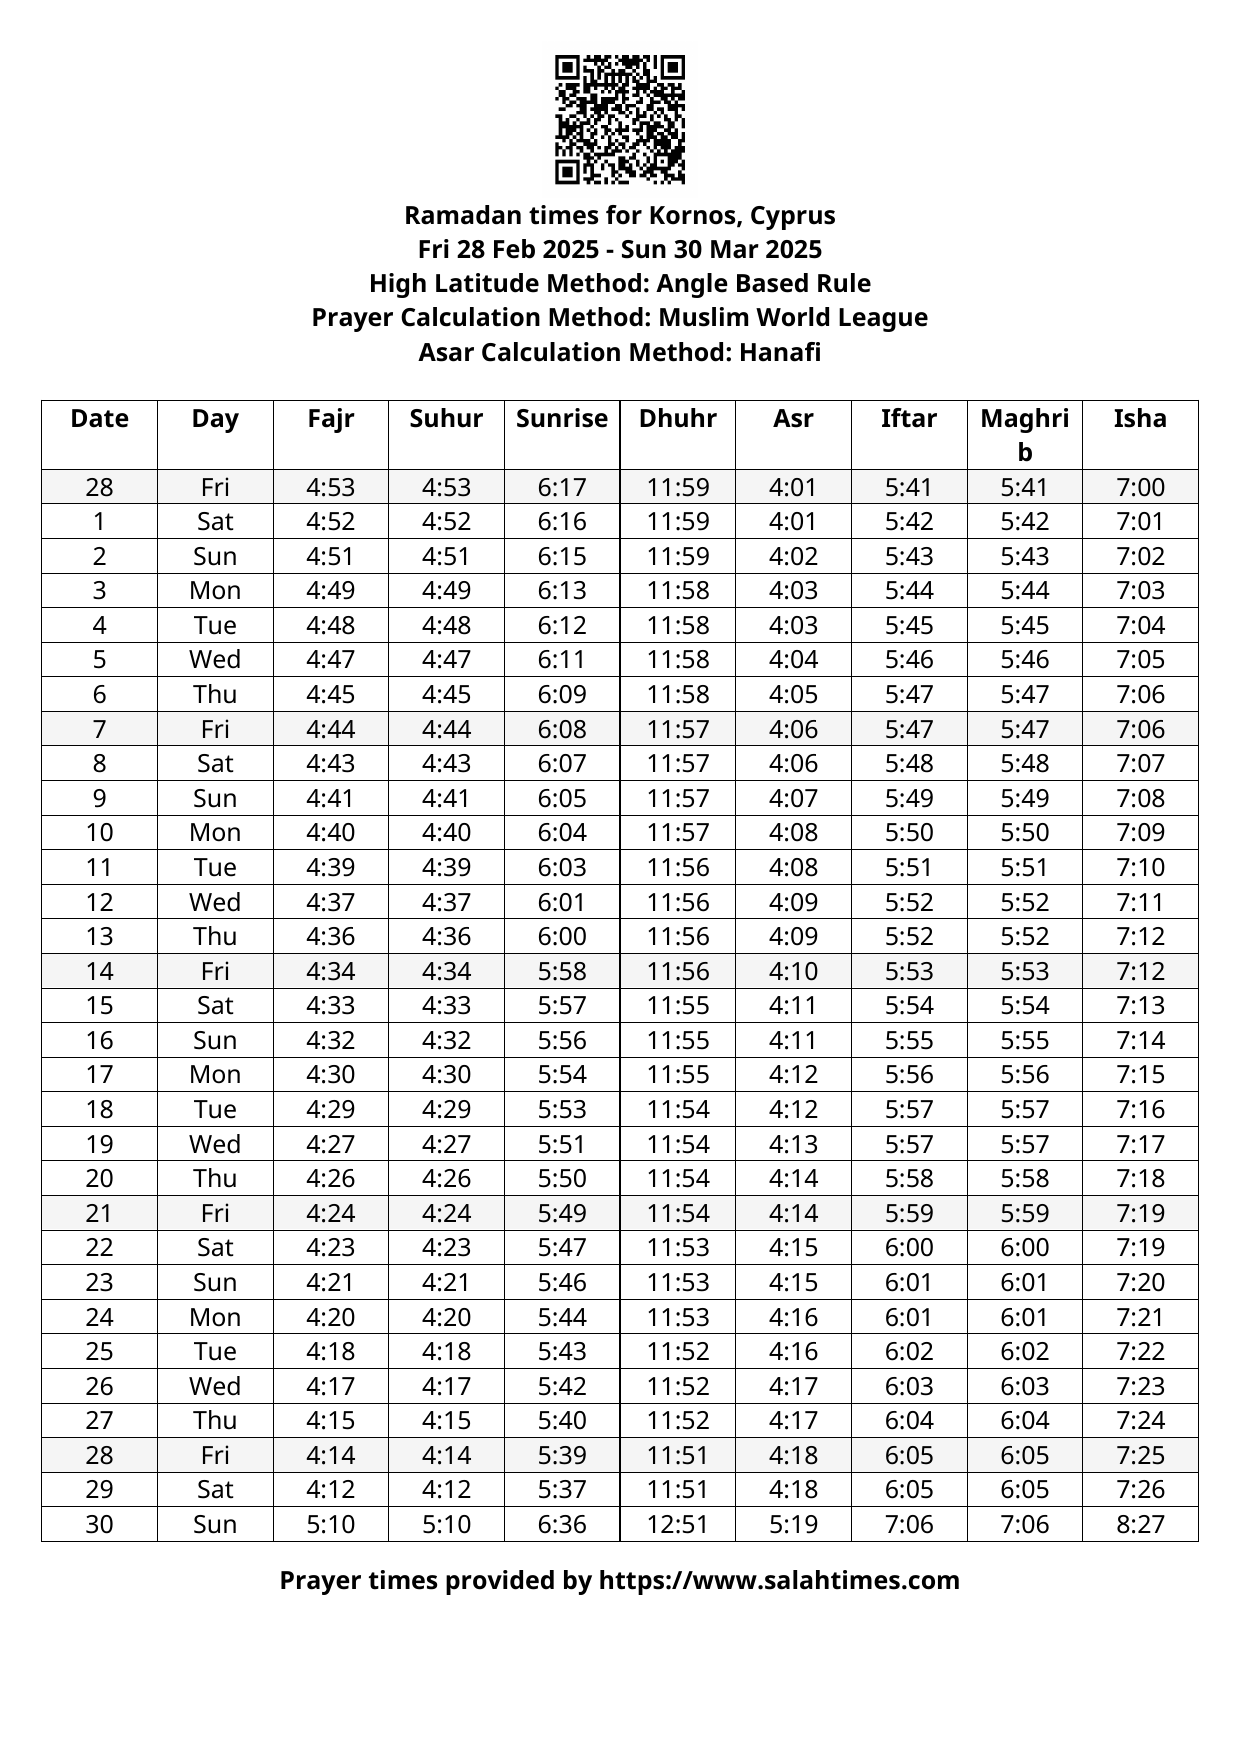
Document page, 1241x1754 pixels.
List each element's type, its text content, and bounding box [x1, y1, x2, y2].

table_cell 6:00 [505, 919, 619, 953]
table_header Iftar [852, 401, 967, 469]
table_cell 3 [42, 574, 157, 607]
table_cell 4:17 [736, 1369, 851, 1402]
table_cell Wed [158, 1127, 273, 1160]
table_cell 7:25 [1083, 1438, 1198, 1472]
table_cell 5:53 [505, 1092, 619, 1126]
table_cell 4:52 [389, 504, 504, 538]
table_cell 5:58 [852, 1161, 967, 1195]
table_cell 4:20 [389, 1300, 504, 1333]
table_cell 11:56 [621, 954, 735, 987]
table_cell 5:47 [505, 1231, 619, 1264]
table_cell 4:32 [274, 1023, 388, 1057]
table_cell 4:51 [389, 539, 504, 572]
table_cell 12 [42, 885, 157, 918]
table_cell 5:41 [968, 470, 1082, 503]
table_cell 4:47 [274, 643, 388, 676]
table_cell 4:15 [389, 1404, 504, 1437]
table_cell 5:52 [852, 885, 967, 918]
table_cell 4:27 [389, 1127, 504, 1160]
table_cell 7:13 [1083, 989, 1198, 1022]
picture [542, 41, 699, 198]
table_cell 4:09 [736, 919, 851, 953]
text Prayer times provided by https://www.salahtimes.com [42, 1563, 1198, 1597]
table_cell 4:07 [736, 781, 851, 814]
table_cell 11:54 [621, 1161, 735, 1195]
table_cell 7:19 [1083, 1196, 1198, 1229]
table_cell 5:50 [852, 816, 967, 849]
table_cell 11:55 [621, 1058, 735, 1091]
table_cell 5:51 [852, 850, 967, 884]
table_cell 6:04 [852, 1404, 967, 1437]
table_cell 5:44 [852, 574, 967, 607]
table_cell 16 [42, 1023, 157, 1057]
table_cell 7:04 [1083, 608, 1198, 642]
table_header Maghrib [968, 401, 1082, 469]
table_cell 14 [42, 954, 157, 987]
table_cell 4:51 [274, 539, 388, 572]
table_cell 4:20 [274, 1300, 388, 1333]
table_cell 11:53 [621, 1231, 735, 1264]
table_cell 5:47 [852, 677, 967, 711]
table_cell 5:57 [968, 1092, 1082, 1126]
table_cell 4:26 [274, 1161, 388, 1195]
table_cell 4:17 [389, 1369, 504, 1402]
table_cell 6:15 [505, 539, 619, 572]
table_cell 6:01 [968, 1265, 1082, 1299]
table_cell Sun [158, 781, 273, 814]
table_cell 4:43 [274, 746, 388, 780]
table_cell 10 [42, 816, 157, 849]
table_cell 4:37 [389, 885, 504, 918]
table_cell 6:00 [968, 1231, 1082, 1264]
table_cell 6:04 [968, 1404, 1082, 1437]
table_cell 7:20 [1083, 1265, 1198, 1299]
table_cell 5:55 [852, 1023, 967, 1057]
table_cell 11:56 [621, 850, 735, 884]
table_cell 7:18 [1083, 1161, 1198, 1195]
table_cell 5:52 [968, 919, 1082, 953]
table_cell 6:11 [505, 643, 619, 676]
table_cell 4:18 [274, 1334, 388, 1368]
table_cell 5:42 [505, 1369, 619, 1402]
table_cell 4:23 [389, 1231, 504, 1264]
table_cell 9 [42, 781, 157, 814]
table_cell 7:11 [1083, 885, 1198, 918]
table_cell 7:06 [968, 1507, 1082, 1541]
table_cell 11:55 [621, 1023, 735, 1057]
table_cell 5:48 [852, 746, 967, 780]
table_cell 7:02 [1083, 539, 1198, 572]
table_cell 7:12 [1083, 954, 1198, 987]
table_cell 11:56 [621, 885, 735, 918]
table_cell 5:53 [852, 954, 967, 987]
table_cell 5:59 [968, 1196, 1082, 1229]
table_cell 4:49 [274, 574, 388, 607]
table_cell 7:00 [1083, 470, 1198, 503]
table_header Asr [736, 401, 851, 469]
table_cell 4:17 [736, 1404, 851, 1437]
table_cell 21 [42, 1196, 157, 1229]
text High Latitude Method: Angle Based Rule [42, 266, 1198, 300]
table_cell 11:52 [621, 1334, 735, 1368]
table_cell 11:53 [621, 1300, 735, 1333]
table_cell 5:57 [968, 1127, 1082, 1160]
table_cell 4 [42, 608, 157, 642]
table_cell 5:59 [852, 1196, 967, 1229]
text Asar Calculation Method: Hanafi [42, 334, 1198, 368]
table_cell Tue [158, 1092, 273, 1126]
table_cell Fri [158, 712, 273, 745]
table_cell 4:04 [736, 643, 851, 676]
table_cell 4:49 [389, 574, 504, 607]
table_cell 5:43 [968, 539, 1082, 572]
table_cell 4:15 [736, 1231, 851, 1264]
table_cell 6:05 [505, 781, 619, 814]
table_cell 5:46 [968, 643, 1082, 676]
table_cell 7:19 [1083, 1231, 1198, 1264]
table_cell 4:21 [389, 1265, 504, 1299]
table_cell 4:45 [274, 677, 388, 711]
table_cell 6:05 [852, 1473, 967, 1506]
table_cell 25 [42, 1334, 157, 1368]
table_cell 4:29 [389, 1092, 504, 1126]
table_cell 5:56 [505, 1023, 619, 1057]
table_cell Thu [158, 1161, 273, 1195]
table_cell 5:49 [968, 781, 1082, 814]
table_cell 7:09 [1083, 816, 1198, 849]
table_cell 4:34 [389, 954, 504, 987]
table_cell 6:03 [852, 1369, 967, 1402]
table_cell 5:54 [505, 1058, 619, 1091]
table_cell 6:03 [968, 1369, 1082, 1402]
table_cell 23 [42, 1265, 157, 1299]
table_cell 5:53 [968, 954, 1082, 987]
table_cell Thu [158, 677, 273, 711]
table_cell Wed [158, 643, 273, 676]
table_cell 4:34 [274, 954, 388, 987]
table_cell 4:41 [389, 781, 504, 814]
table_cell 5:42 [852, 504, 967, 538]
table_cell Sun [158, 1023, 273, 1057]
table_header Isha [1083, 401, 1198, 469]
table_cell 4:01 [736, 470, 851, 503]
table_cell 4:11 [736, 989, 851, 1022]
table_cell 26 [42, 1369, 157, 1402]
table_cell 30 [42, 1507, 157, 1541]
table_cell 5:56 [968, 1058, 1082, 1091]
table_cell Fri [158, 1438, 273, 1472]
table_cell 5:10 [389, 1507, 504, 1541]
table_cell 11:56 [621, 919, 735, 953]
table_cell 4:10 [736, 954, 851, 987]
table_cell 5:57 [852, 1092, 967, 1126]
table_cell 6:13 [505, 574, 619, 607]
table_cell 4:24 [389, 1196, 504, 1229]
table_cell 5:51 [968, 850, 1082, 884]
table_cell 11:57 [621, 746, 735, 780]
table_cell 11:59 [621, 470, 735, 503]
table_cell 4:36 [389, 919, 504, 953]
table_header Dhuhr [621, 401, 735, 469]
table_cell 4:39 [274, 850, 388, 884]
table_cell 4:44 [389, 712, 504, 745]
table_cell 6 [42, 677, 157, 711]
table_cell 5:44 [968, 574, 1082, 607]
table_cell Mon [158, 816, 273, 849]
table_cell 11:52 [621, 1404, 735, 1437]
table_cell Mon [158, 574, 273, 607]
table_cell 29 [42, 1473, 157, 1506]
table_cell 4:33 [389, 989, 504, 1022]
table_cell 4:16 [736, 1300, 851, 1333]
table_cell 7:16 [1083, 1092, 1198, 1126]
table_cell 4:18 [736, 1473, 851, 1506]
table_cell 4:53 [274, 470, 388, 503]
table_cell 5:45 [968, 608, 1082, 642]
table_cell 5:50 [505, 1161, 619, 1195]
table_cell 7:24 [1083, 1404, 1198, 1437]
table_cell 5:10 [274, 1507, 388, 1541]
table_cell 28 [42, 1438, 157, 1472]
table_cell 6:00 [852, 1231, 967, 1264]
table_cell 11:51 [621, 1473, 735, 1506]
table_cell 4:40 [389, 816, 504, 849]
table_cell 7:05 [1083, 643, 1198, 676]
table_cell 6:17 [505, 470, 619, 503]
table_cell 4:12 [274, 1473, 388, 1506]
table_cell Sat [158, 1231, 273, 1264]
table_cell 6:01 [852, 1265, 967, 1299]
table_cell 7:14 [1083, 1023, 1198, 1057]
table_cell Fri [158, 954, 273, 987]
table_cell Sat [158, 746, 273, 780]
table_cell 11:51 [621, 1438, 735, 1472]
table_cell 4:08 [736, 850, 851, 884]
table_cell 6:01 [968, 1300, 1082, 1333]
table_cell 7:17 [1083, 1127, 1198, 1160]
table_cell 2 [42, 539, 157, 572]
table_cell 6:03 [505, 850, 619, 884]
text Ramadan times for Kornos, Cyprus [42, 198, 1198, 232]
table_cell 6:02 [852, 1334, 967, 1368]
table_cell 4:48 [274, 608, 388, 642]
table_cell 4:14 [736, 1196, 851, 1229]
table_cell 11:58 [621, 643, 735, 676]
table_cell 4:29 [274, 1092, 388, 1126]
table_cell 8 [42, 746, 157, 780]
table_cell 1 [42, 504, 157, 538]
table_cell 4:37 [274, 885, 388, 918]
table_cell 5:19 [736, 1507, 851, 1541]
table_cell 4:12 [389, 1473, 504, 1506]
table_cell 7:26 [1083, 1473, 1198, 1506]
table_cell 6:01 [852, 1300, 967, 1333]
table_cell 4:05 [736, 677, 851, 711]
table_cell Fri [158, 470, 273, 503]
table_cell 4:44 [274, 712, 388, 745]
table_cell 4:33 [274, 989, 388, 1022]
table_cell 5:55 [968, 1023, 1082, 1057]
table_cell 11:58 [621, 574, 735, 607]
table_cell 4:24 [274, 1196, 388, 1229]
table_cell 7:23 [1083, 1369, 1198, 1402]
table_cell 7:15 [1083, 1058, 1198, 1091]
table_cell 4:45 [389, 677, 504, 711]
table_cell 6:12 [505, 608, 619, 642]
table_cell 24 [42, 1300, 157, 1333]
table_cell 4:30 [389, 1058, 504, 1091]
table_cell 4:27 [274, 1127, 388, 1160]
table_cell 4:12 [736, 1058, 851, 1091]
table_cell 6:36 [505, 1507, 619, 1541]
table_cell 4:01 [736, 504, 851, 538]
table_cell Tue [158, 850, 273, 884]
table_cell 5 [42, 643, 157, 676]
table_cell Sun [158, 539, 273, 572]
table_cell Wed [158, 1369, 273, 1402]
table_cell 6:05 [852, 1438, 967, 1472]
table_cell 11:54 [621, 1127, 735, 1160]
table_cell Fri [158, 1196, 273, 1229]
table_cell 5:52 [852, 919, 967, 953]
table_cell 4:48 [389, 608, 504, 642]
text Prayer Calculation Method: Muslim World League [42, 300, 1198, 334]
table_cell 7:08 [1083, 781, 1198, 814]
table_cell 7:22 [1083, 1334, 1198, 1368]
table_cell 4:41 [274, 781, 388, 814]
table_cell 5:46 [852, 643, 967, 676]
table_cell Mon [158, 1300, 273, 1333]
table_header Suhur [389, 401, 504, 469]
table_cell 4:09 [736, 885, 851, 918]
table_cell 5:57 [505, 989, 619, 1022]
table_cell 5:45 [852, 608, 967, 642]
table_cell 6:09 [505, 677, 619, 711]
table_cell 6:08 [505, 712, 619, 745]
table_cell 4:15 [736, 1265, 851, 1299]
table_cell 6:05 [968, 1438, 1082, 1472]
table_cell 5:49 [852, 781, 967, 814]
table_cell 5:43 [505, 1334, 619, 1368]
table_cell 7:01 [1083, 504, 1198, 538]
table_cell 17 [42, 1058, 157, 1091]
table_cell 11:55 [621, 989, 735, 1022]
table_cell 5:41 [852, 470, 967, 503]
table_cell 8:27 [1083, 1507, 1198, 1541]
table_header Fajr [274, 401, 388, 469]
table_cell 4:52 [274, 504, 388, 538]
table_cell 5:49 [505, 1196, 619, 1229]
table_cell 6:07 [505, 746, 619, 780]
table_cell 4:43 [389, 746, 504, 780]
table_cell 27 [42, 1404, 157, 1437]
table_cell 11:58 [621, 608, 735, 642]
table_cell 7:21 [1083, 1300, 1198, 1333]
table_cell 4:02 [736, 539, 851, 572]
table_header Day [158, 401, 273, 469]
table_cell 5:47 [968, 677, 1082, 711]
table_cell 4:18 [736, 1438, 851, 1472]
table_cell 28 [42, 470, 157, 503]
table_cell 5:56 [852, 1058, 967, 1091]
table_cell 7:03 [1083, 574, 1198, 607]
table_cell Sun [158, 1507, 273, 1541]
table_cell 4:17 [274, 1369, 388, 1402]
table_cell 11:54 [621, 1092, 735, 1126]
table_cell 4:47 [389, 643, 504, 676]
table_cell 5:58 [968, 1161, 1082, 1195]
table_cell 4:36 [274, 919, 388, 953]
table_cell 11:57 [621, 816, 735, 849]
table_cell 7:07 [1083, 746, 1198, 780]
table_cell 5:43 [852, 539, 967, 572]
table_cell 7:06 [852, 1507, 967, 1541]
table_cell 6:16 [505, 504, 619, 538]
table_cell 4:03 [736, 574, 851, 607]
table_cell 5:39 [505, 1438, 619, 1472]
table_cell 4:06 [736, 712, 851, 745]
table_cell Sat [158, 989, 273, 1022]
table_cell 4:39 [389, 850, 504, 884]
table_cell 4:40 [274, 816, 388, 849]
table_cell 4:30 [274, 1058, 388, 1091]
table_cell 4:03 [736, 608, 851, 642]
table_cell 11:53 [621, 1265, 735, 1299]
table_cell 4:06 [736, 746, 851, 780]
table_cell 5:54 [852, 989, 967, 1022]
table_cell 4:21 [274, 1265, 388, 1299]
table_cell 5:52 [968, 885, 1082, 918]
table_cell 11 [42, 850, 157, 884]
table_cell 5:40 [505, 1404, 619, 1437]
table_cell 5:57 [852, 1127, 967, 1160]
table_cell Tue [158, 608, 273, 642]
table_cell 11:58 [621, 677, 735, 711]
table_cell Thu [158, 919, 273, 953]
text Fri 28 Feb 2025 - Sun 30 Mar 2025 [42, 232, 1198, 266]
table_cell 5:37 [505, 1473, 619, 1506]
table_cell 11:54 [621, 1196, 735, 1229]
table_cell 6:02 [968, 1334, 1082, 1368]
table_cell 4:53 [389, 470, 504, 503]
table_cell 6:05 [968, 1473, 1082, 1506]
table_cell 4:12 [736, 1092, 851, 1126]
table_cell 13 [42, 919, 157, 953]
table_cell 4:23 [274, 1231, 388, 1264]
table_cell 11:59 [621, 504, 735, 538]
table_cell Sun [158, 1265, 273, 1299]
table_cell 4:32 [389, 1023, 504, 1057]
table_cell 5:50 [968, 816, 1082, 849]
table_cell 4:14 [274, 1438, 388, 1472]
table_cell 7:12 [1083, 919, 1198, 953]
table_cell 11:59 [621, 539, 735, 572]
table_cell 5:47 [968, 712, 1082, 745]
table_cell 11:57 [621, 712, 735, 745]
table_cell 4:18 [389, 1334, 504, 1368]
table_cell 5:44 [505, 1300, 619, 1333]
table_cell 18 [42, 1092, 157, 1126]
table_cell 5:47 [852, 712, 967, 745]
table_cell 4:15 [274, 1404, 388, 1437]
table_cell 4:08 [736, 816, 851, 849]
table_cell 5:54 [968, 989, 1082, 1022]
table_cell 5:42 [968, 504, 1082, 538]
table_cell 19 [42, 1127, 157, 1160]
table_cell Tue [158, 1334, 273, 1368]
table_cell 7:10 [1083, 850, 1198, 884]
table_cell 5:58 [505, 954, 619, 987]
table_cell 5:51 [505, 1127, 619, 1160]
table_cell 7:06 [1083, 712, 1198, 745]
table_cell Mon [158, 1058, 273, 1091]
table_header Sunrise [505, 401, 619, 469]
table_cell 22 [42, 1231, 157, 1264]
table_cell 12:51 [621, 1507, 735, 1541]
table_cell 4:16 [736, 1334, 851, 1368]
table_cell 11:57 [621, 781, 735, 814]
table_cell Thu [158, 1404, 273, 1437]
table_cell 4:14 [736, 1161, 851, 1195]
table_cell 4:11 [736, 1023, 851, 1057]
table_cell 15 [42, 989, 157, 1022]
table_cell 5:46 [505, 1265, 619, 1299]
table_cell 4:14 [389, 1438, 504, 1472]
table_cell Sat [158, 504, 273, 538]
table_cell 4:13 [736, 1127, 851, 1160]
table_header Date [42, 401, 157, 469]
table_cell 6:01 [505, 885, 619, 918]
table_cell 6:04 [505, 816, 619, 849]
table_cell Sat [158, 1473, 273, 1506]
table_cell 11:52 [621, 1369, 735, 1402]
table_cell 20 [42, 1161, 157, 1195]
table_cell 7 [42, 712, 157, 745]
table_cell 4:26 [389, 1161, 504, 1195]
table_cell 7:06 [1083, 677, 1198, 711]
table_cell 5:48 [968, 746, 1082, 780]
table_cell Wed [158, 885, 273, 918]
